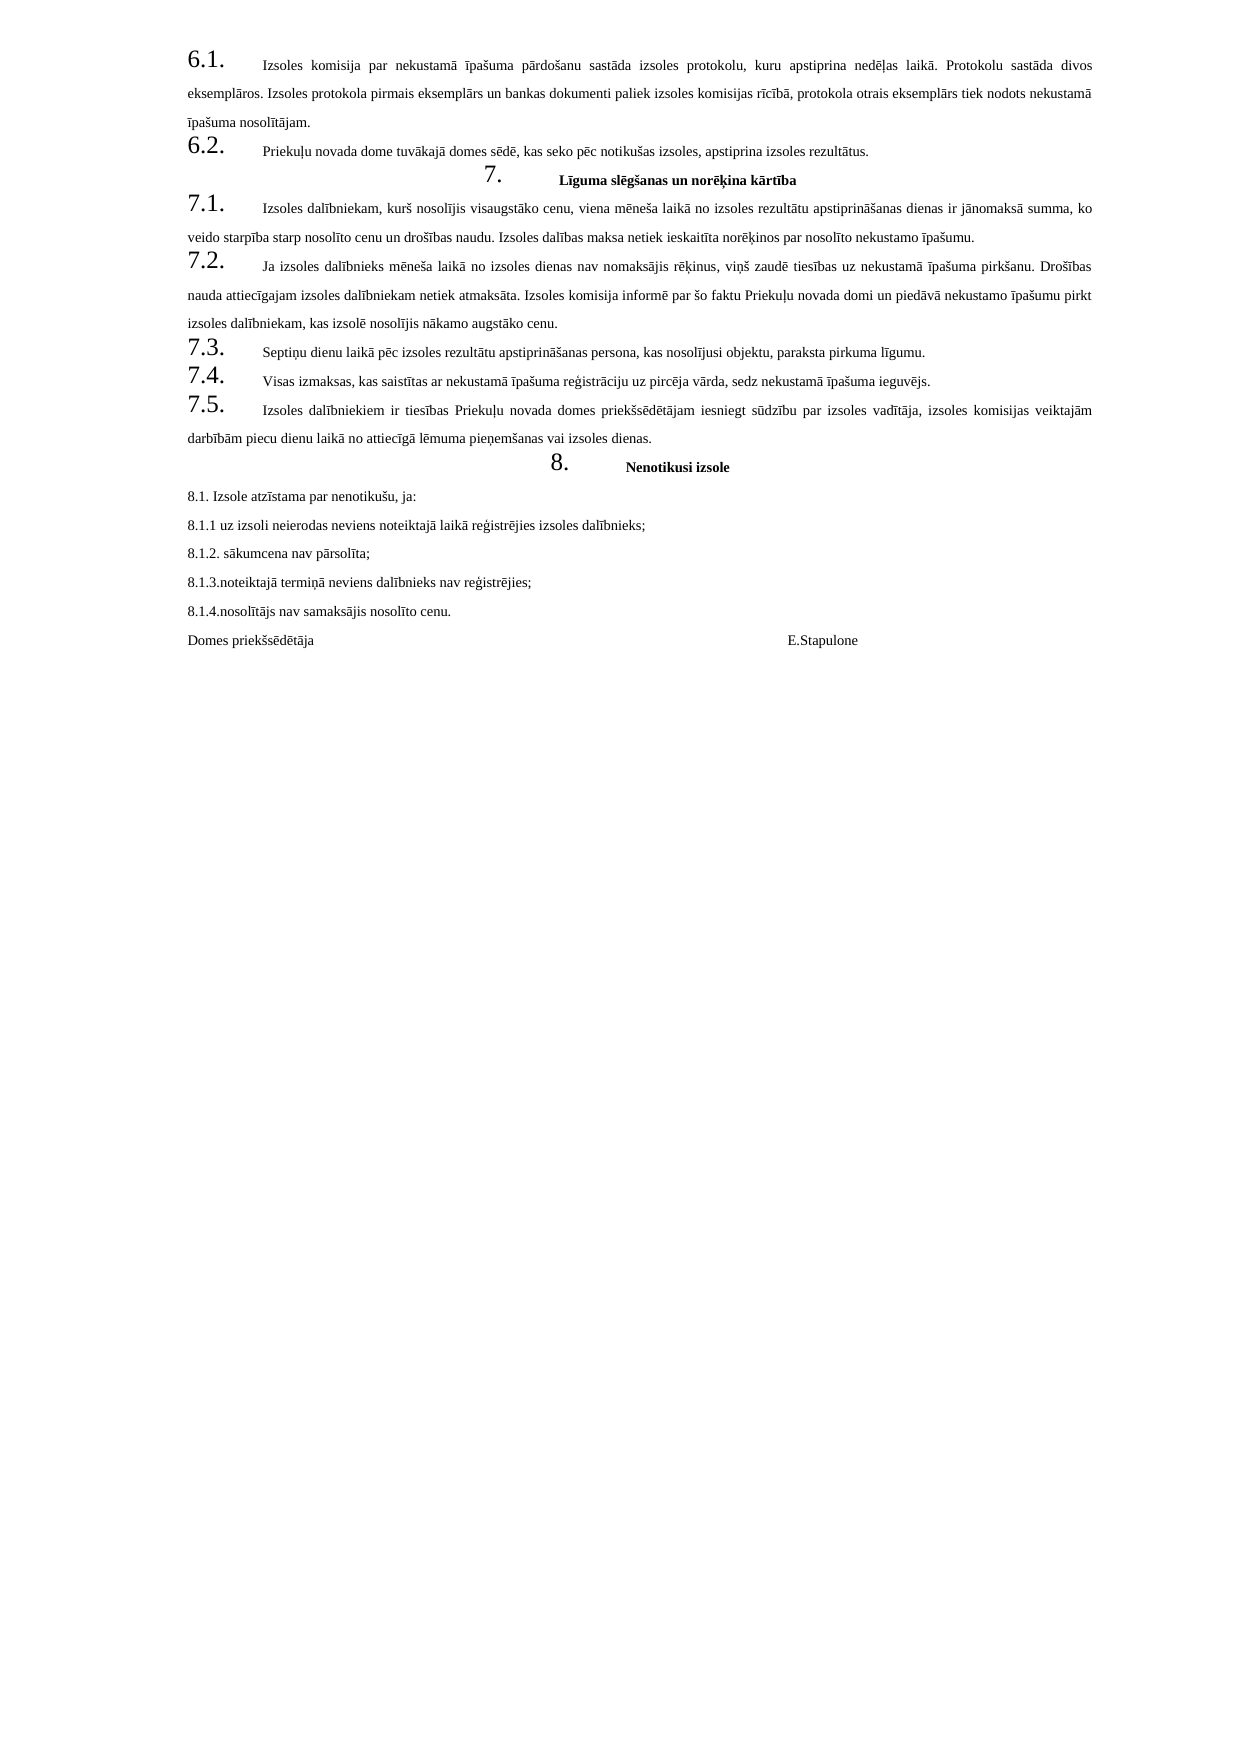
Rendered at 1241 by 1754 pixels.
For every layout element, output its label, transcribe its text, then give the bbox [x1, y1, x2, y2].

list Izsoles komisija par nekustamā īpašuma pārdošanu sastāda izsoles protokolu, kuru apstiprina nedēļas laikā. Protokolu sastāda divos eksemplāros. Izsoles protokola pirmais eksemplārs un bankas dokumenti paliek izsoles komisijas rīcībā, protokola otrais eksemplārs tiek nodots nekustamā īpašuma nosolītājam. [187, 44, 1093, 131]
list Izsoles dalībniekam, kurš nosolījis visaugstāko cenu, viena mēneša laikā no izsoles rezultātu apstiprināšanas dienas ir jānomaksā summa, ko veido starpība starp nosolīto cenu un drošības naudu. Izsoles dalības maksa netiek ieskaitīta norēķinos par nosolīto nekustamo īpašumu. [187, 188, 1093, 246]
list Nenotikusi izsole [187, 447, 1093, 476]
text 8.1.1 uz izsoli neierodas neviens noteiktajā laikā reģistrējies izsoles dalībnieks; [187, 504, 1093, 533]
text 8.1.3.noteiktajā termiņā neviens dalībnieks nav reģistrējies; [187, 562, 1093, 591]
list Ja izsoles dalībnieks mēneša laikā no izsoles dienas nav nomaksājis rēķinus, viņš zaudē tiesības uz nekustamā īpašuma pirkšanu. Drošības nauda attiecīgajam izsoles dalībniekam netiek atmaksāta. Izsoles komisija informē par šo faktu Priekuļu novada domi un piedāvā nekustamo īpašumu pirkt izsoles dalībniekam, kas izsolē nosolījis nākamo augstāko cenu. [187, 246, 1093, 332]
text Domes priekšsēdētāja E.Stapulone [187, 619, 1093, 648]
list Priekuļu novada dome tuvākajā domes sēdē, kas seko pēc notikušas izsoles, apstiprina izsoles rezultātus. [187, 131, 1093, 159]
list Izsoles dalībniekiem ir tiesības Priekuļu novada domes priekšsēdētājam iesniegt sūdzību par izsoles vadītāja, izsoles komisijas veiktajām darbībām piecu dienu laikā no attiecīgā lēmuma pieņemšanas vai izsoles dienas. [187, 389, 1093, 447]
text 8.1.2. sākumcena nav pārsolīta; [187, 533, 1093, 562]
text 8.1.4.nosolītājs nav samaksājis nosolīto cenu. [187, 591, 1093, 619]
text 8.1. Izsole atzīstama par nenotikušu, ja: [187, 476, 1093, 504]
list Līguma slēgšanas un norēķina kārtība [187, 159, 1093, 188]
list Visas izmaksas, kas saistītas ar nekustamā īpašuma reģistrāciju uz pircēja vārda, sedz nekustamā īpašuma ieguvējs. [187, 361, 1093, 389]
list Septiņu dienu laikā pēc izsoles rezultātu apstiprināšanas persona, kas nosolījusi objektu, paraksta pirkuma līgumu. [187, 332, 1093, 361]
